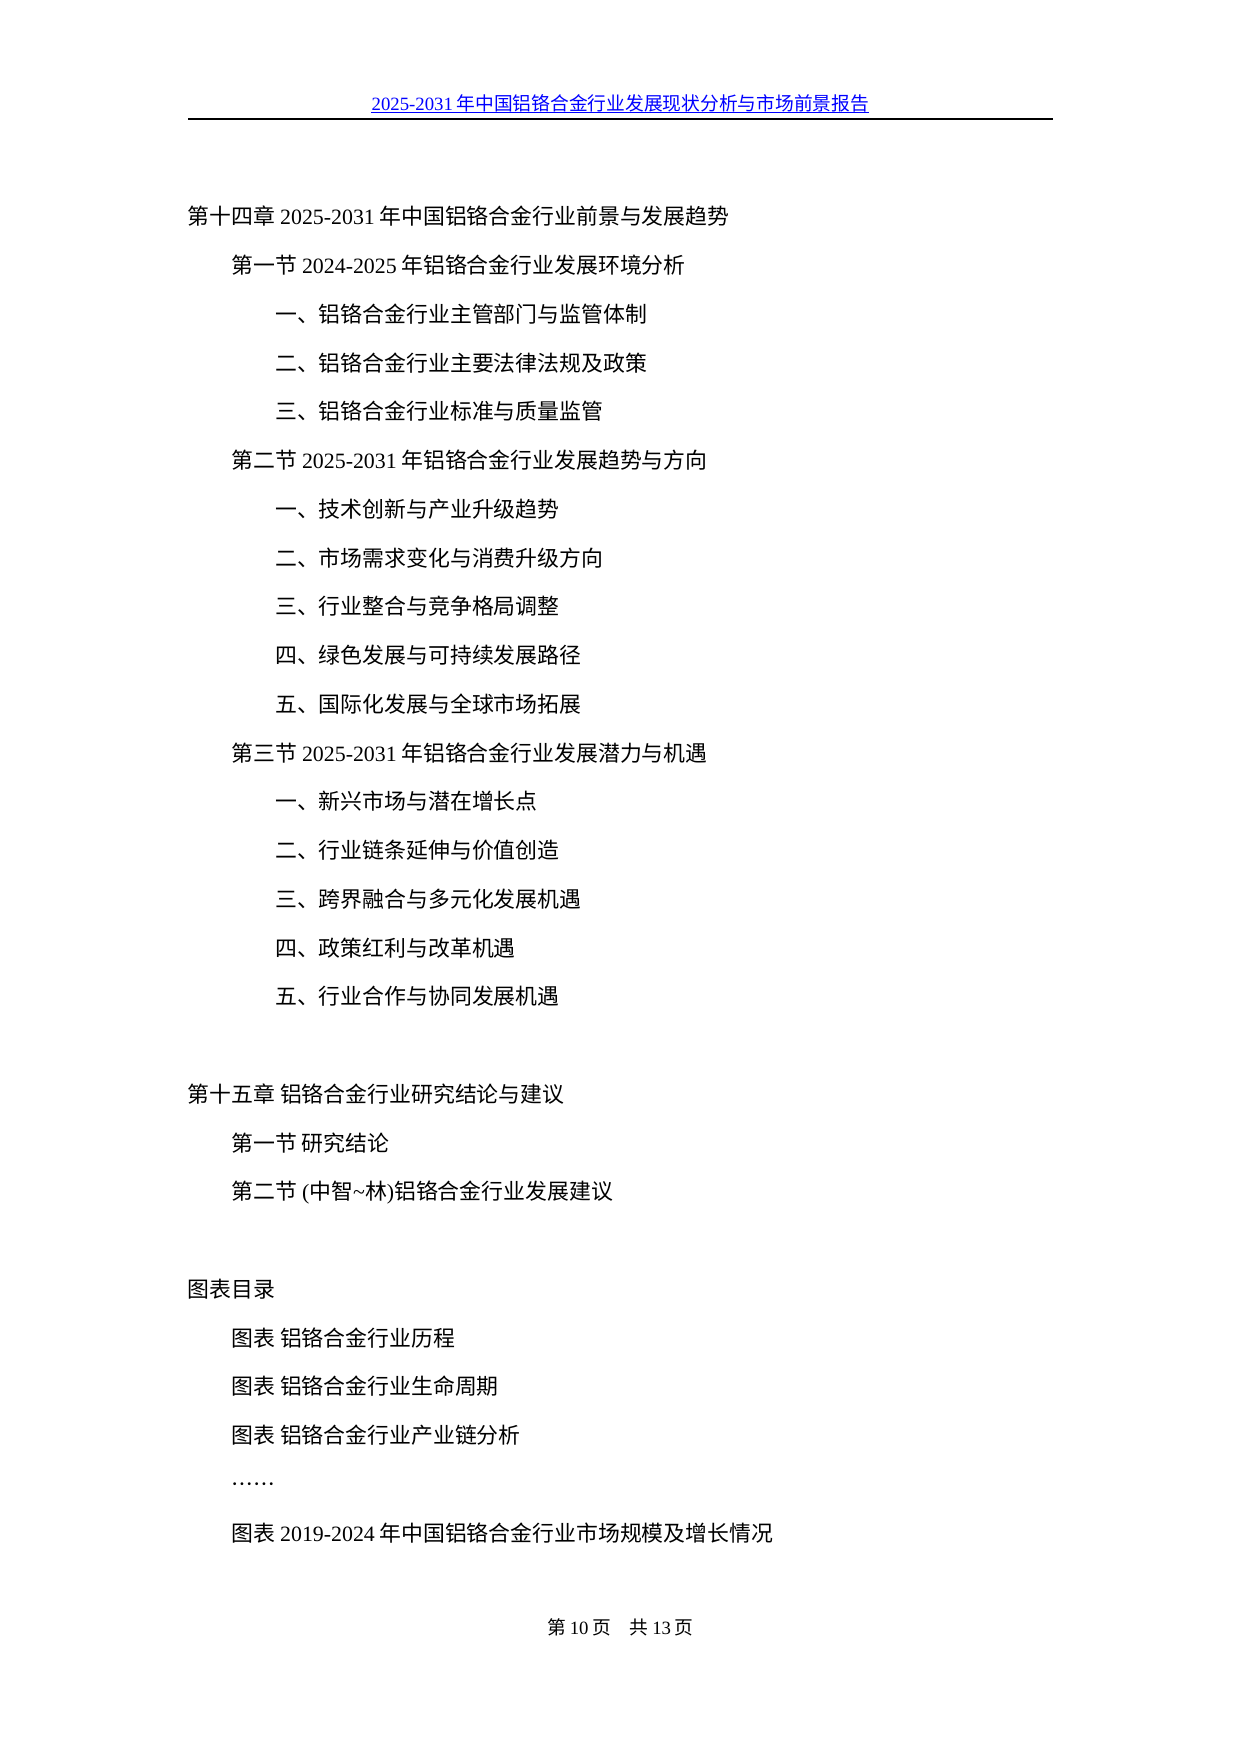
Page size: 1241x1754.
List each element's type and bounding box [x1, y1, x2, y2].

text [187, 150, 1053, 1548]
